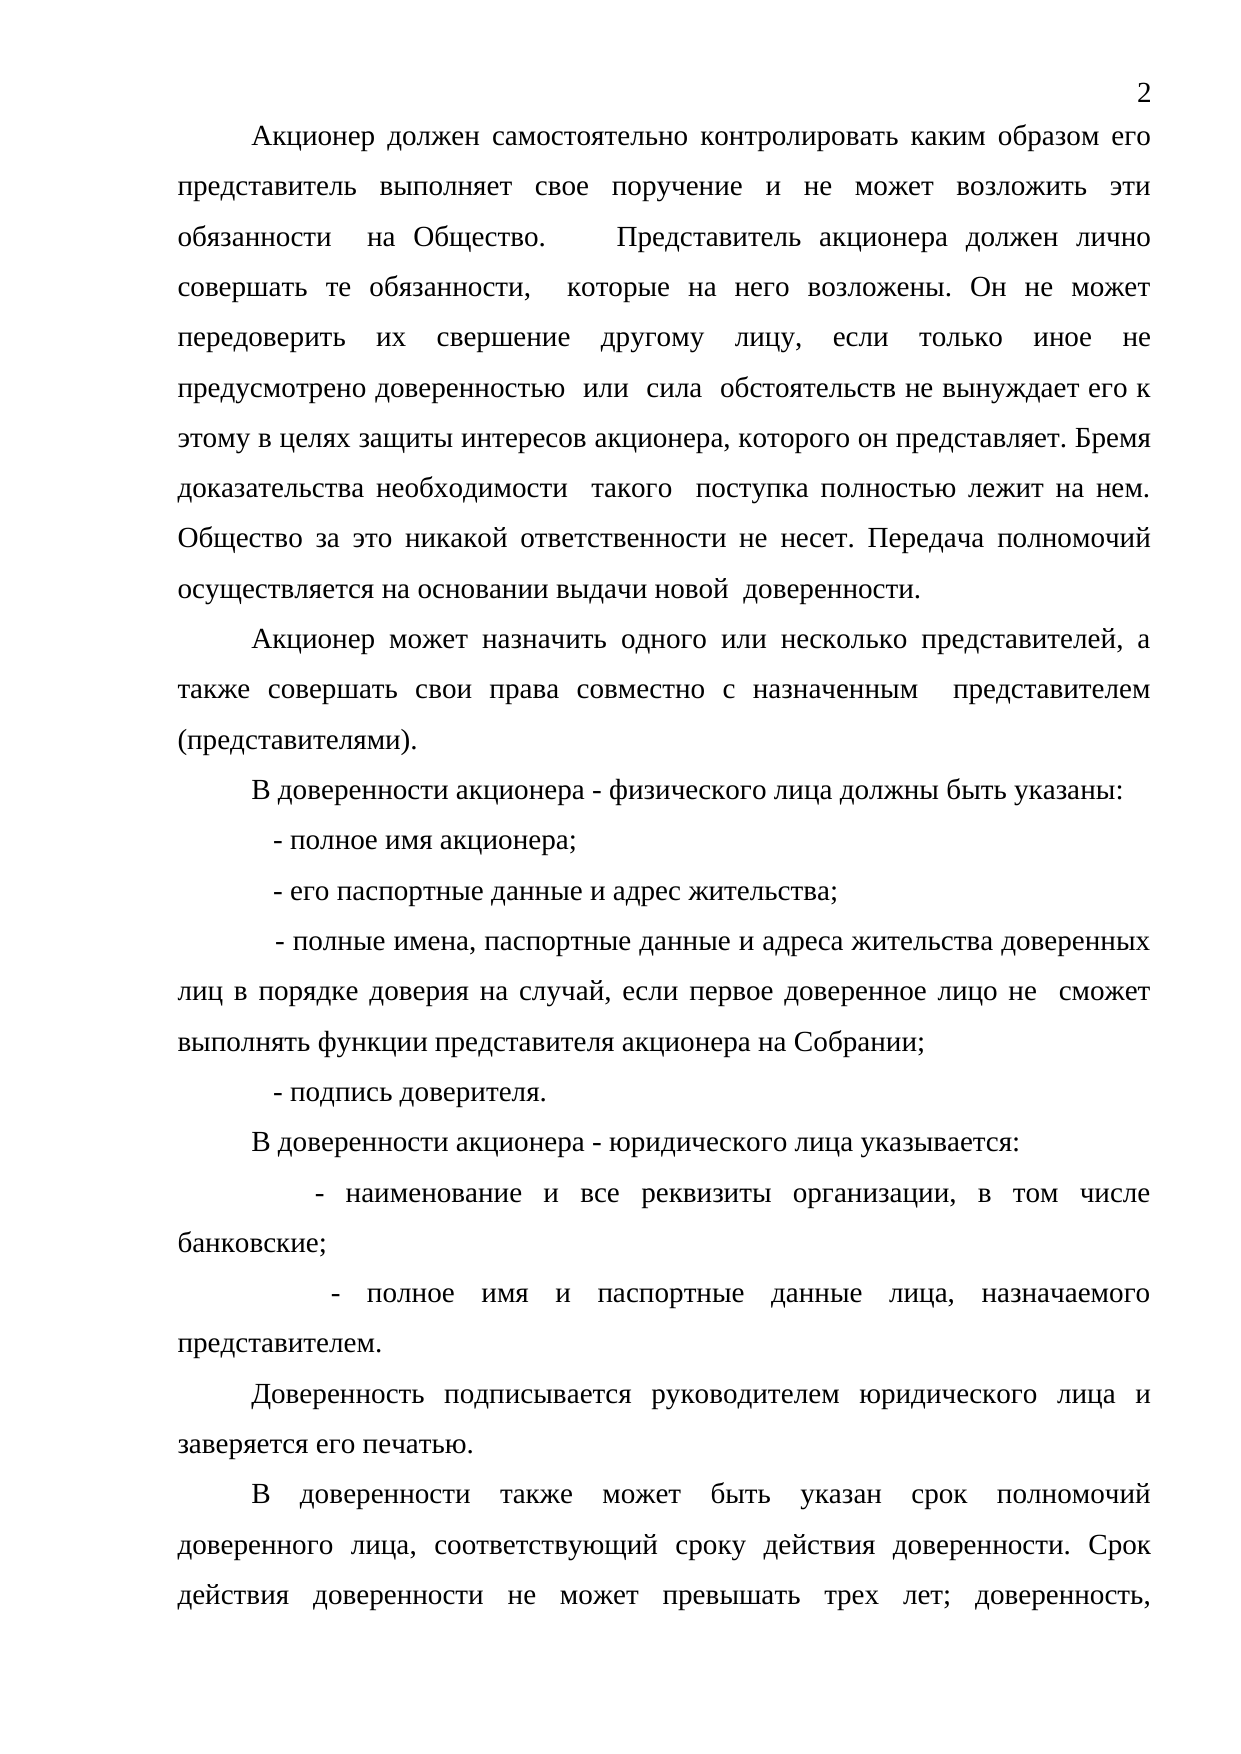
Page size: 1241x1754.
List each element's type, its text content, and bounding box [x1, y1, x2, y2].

text - наименование и все реквизиты организации, в том числе банковские; [177, 1175, 1152, 1258]
text Акционер может назначить одного или несколько представителей, а также совершать свои права совместно с назначенным представителем (представителями). [177, 621, 1152, 755]
text В доверенности акционера - юридического лица указывается: [177, 1124, 1152, 1158]
text - подпись доверителя. [177, 1074, 1152, 1108]
text - полное имя акционера; [177, 822, 1152, 856]
text Акционер должен самостоятельно контролировать каким образом его представитель выполняет свое поручение и не может возложить эти обязанности на Общество. Представитель акционера должен лично совершать те обязанности, которые на него возложены. Он не может передоверить их свершение другому лицу, если только иное не предусмотрено доверенностью или сила обстоятельств не вынуждает его к этому в целях защиты интересов акционера, которого он представляет. Бремя доказательства необходимости такого поступка полностью лежит на нем. Общество за это никакой ответственности не несет. Передача полномочий осуществляется на основании выдачи новой доверенности. [177, 118, 1152, 604]
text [177, 1477, 1152, 1611]
text В доверенности акционера - физического лица должны быть указаны: [177, 772, 1152, 806]
text Доверенность подписывается руководителем юридического лица и заверяется его печатью. [177, 1376, 1152, 1460]
text - полное имя и паспортные данные лица, назначаемого представителем. [177, 1275, 1152, 1359]
text - его паспортные данные и адрес жительства; [177, 873, 1152, 906]
text - полные имена, паспортные данные и адреса жительства доверенных лиц в порядке доверия на случай, если первое доверенное лицо не сможет выполнять функции представителя акционера на Собрании; [177, 923, 1152, 1057]
